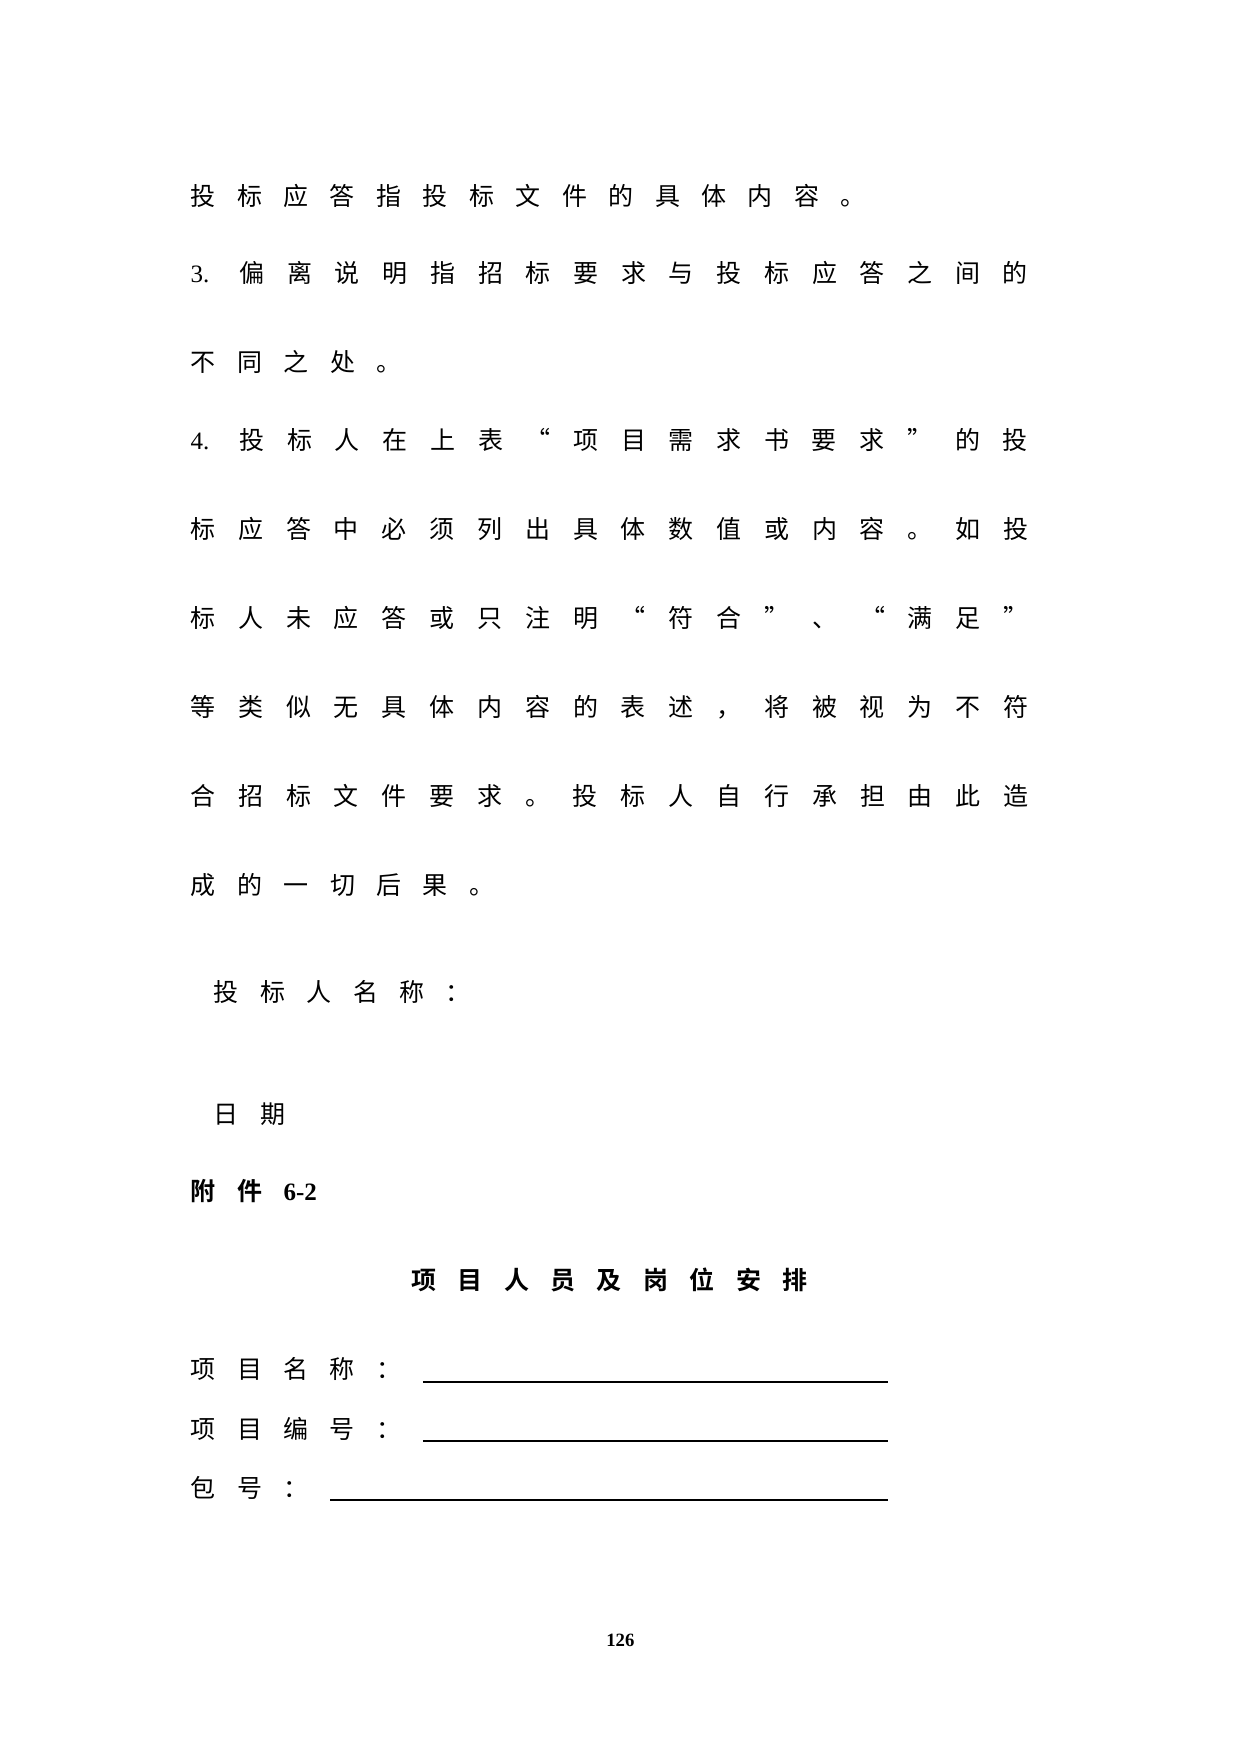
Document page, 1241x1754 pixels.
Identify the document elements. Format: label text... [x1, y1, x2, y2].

text 投标人名称： [190, 961, 1041, 1020]
text 项目人员及岗位安排 [190, 1249, 1050, 1308]
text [190, 164, 1050, 224]
text 4. 投标人在上表“项目需求书要求”的投标应答中必须列出具体数值或内容。如投标人未应答或只注明“符合”、“满足”等类似无具体内容的表述，将被视为不符合招标文件要求。投标人自行承担由此造成的一切后果。 [190, 408, 1050, 913]
text 3. 偏离说明指招标要求与投标应答之间的不同之处。 [190, 242, 1050, 390]
text 项目编号： [190, 1398, 1050, 1457]
text 日期 [190, 1083, 1041, 1142]
text 项目名称： [190, 1338, 1050, 1398]
text 附件6-2 [190, 1160, 1050, 1219]
text 包号： [190, 1457, 1050, 1516]
